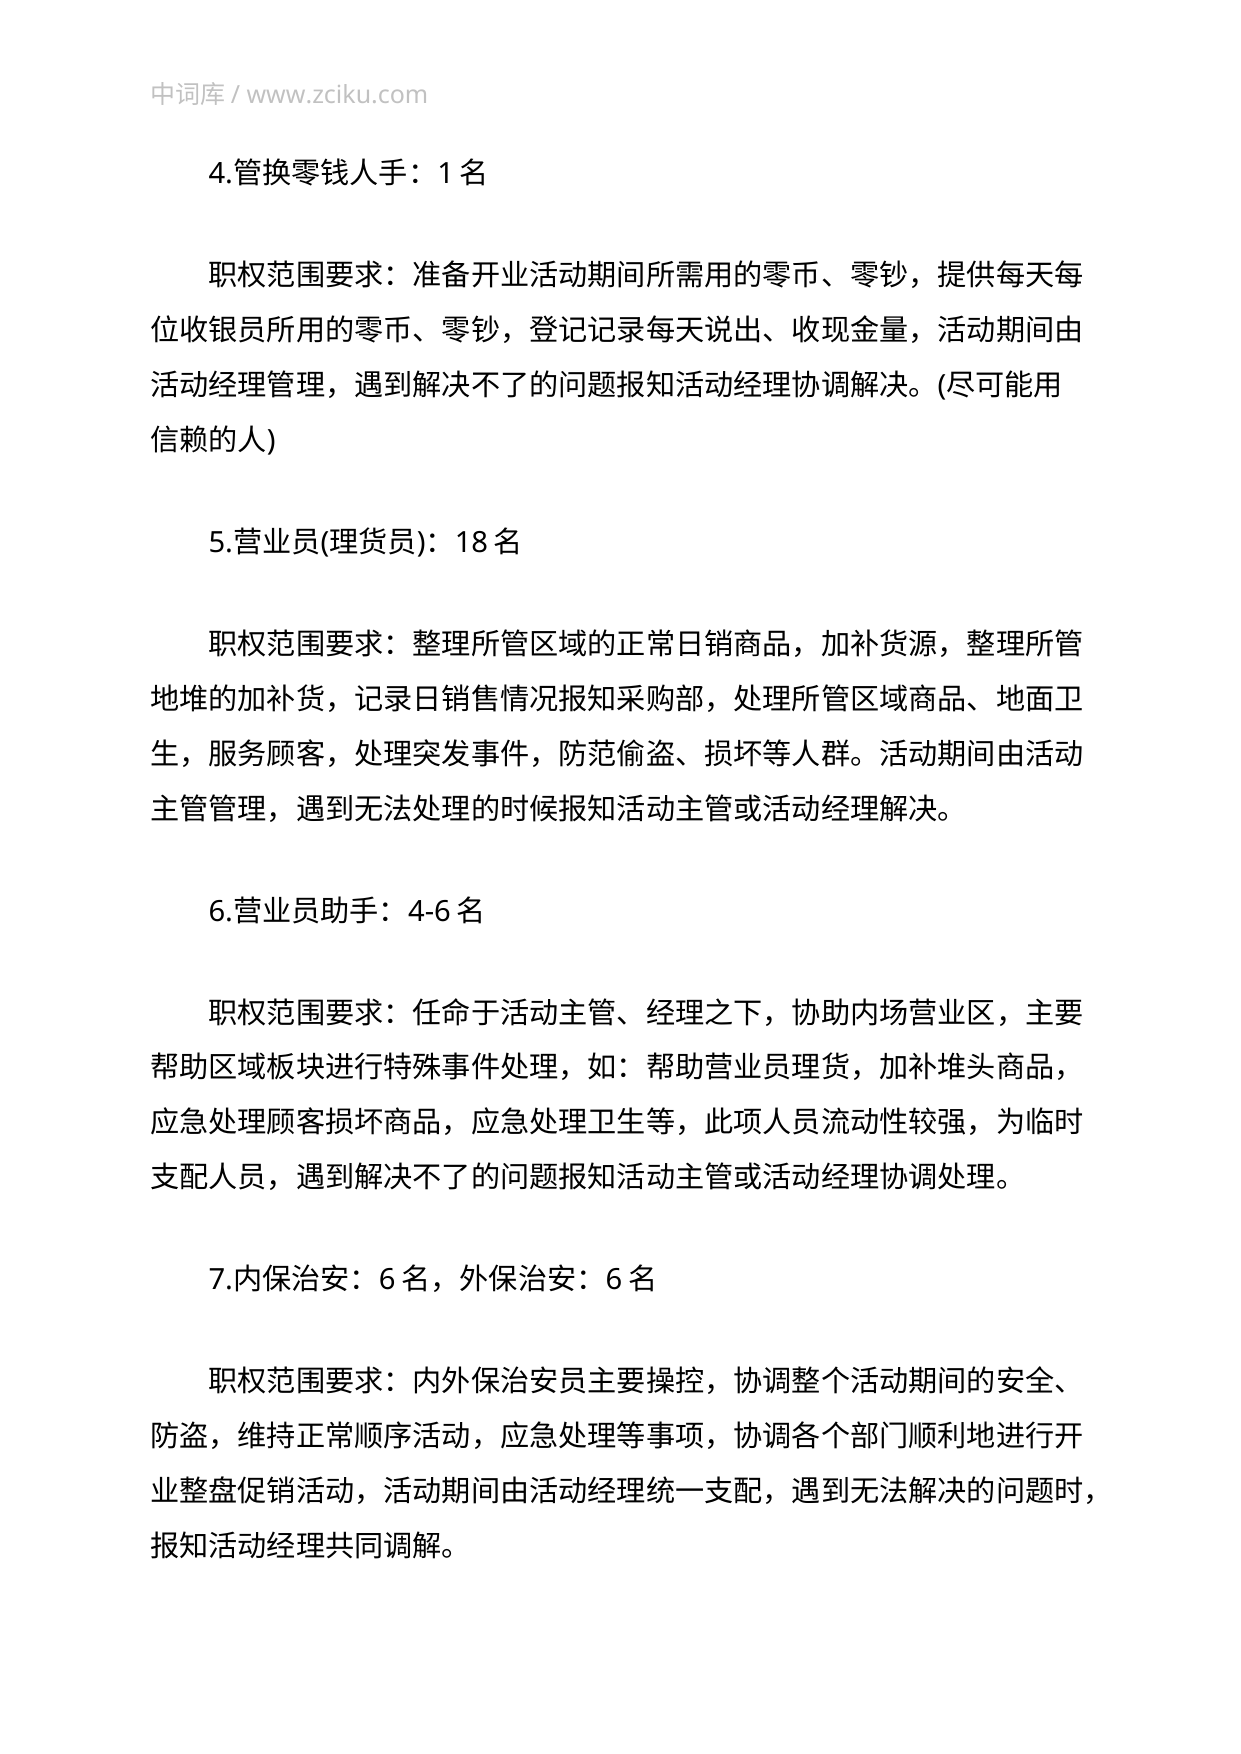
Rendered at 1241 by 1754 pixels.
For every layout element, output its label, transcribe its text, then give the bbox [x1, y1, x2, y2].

text 职权范围要求：准备开业活动期间所需用的零币、零钞，提供每天每位收银员所用的零币、零钞，登记记录每天说出、收现金量，活动期间由活动经理管理，遇到解决不了的问题报知活动经理协调解决。(尽可能用信赖的人) [150, 252, 1090, 459]
text 5.营业员(理货员)：18名 [150, 519, 1090, 561]
text 4.管换零钱人手：1名 [150, 150, 1090, 192]
text 职权范围要求：整理所管区域的正常日销商品，加补货源，整理所管地堆的加补货，记录日销售情况报知采购部，处理所管区域商品、地面卫生，服务顾客，处理突发事件，防范偷盗、损坏等人群。活动期间由活动主管管理，遇到无法处理的时候报知活动主管或活动经理解决。 [150, 621, 1090, 828]
text 职权范围要求：任命于活动主管、经理之下，协助内场营业区，主要帮助区域板块进行特殊事件处理，如：帮助营业员理货，加补堆头商品，应急处理顾客损坏商品，应急处理卫生等，此项人员流动性较强，为临时支配人员，遇到解决不了的问题报知活动主管或活动经理协调处理。 [150, 989, 1090, 1196]
text 6.营业员助手：4-6名 [150, 887, 1090, 929]
text 职权范围要求：内外保治安员主要操控，协调整个活动期间的安全、防盗，维持正常顺序活动，应急处理等事项，协调各个部门顺利地进行开业整盘促销活动，活动期间由活动经理统一支配，遇到无法解决的问题时，报知活动经理共同调解。 [150, 1358, 1090, 1564]
text 7.内保治安：6名，外保治安：6名 [150, 1256, 1090, 1298]
